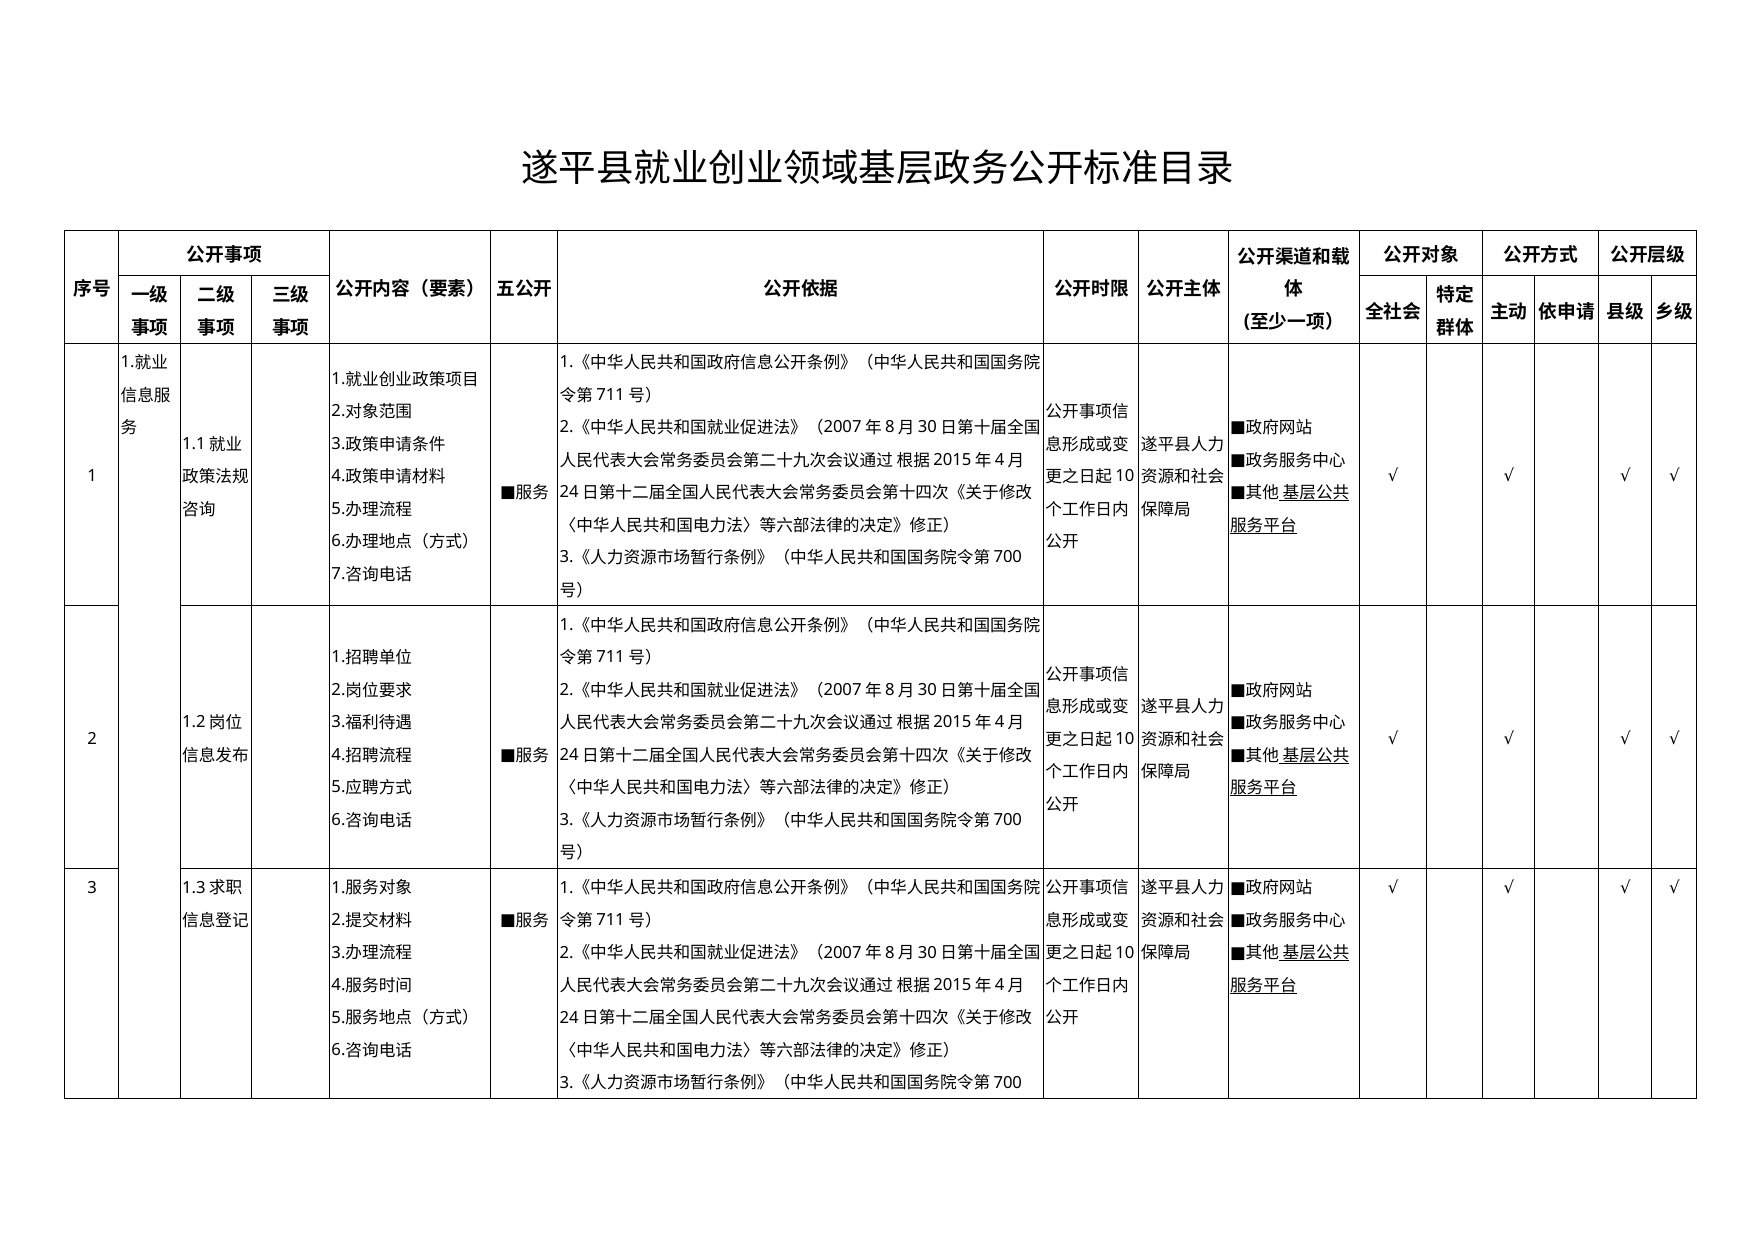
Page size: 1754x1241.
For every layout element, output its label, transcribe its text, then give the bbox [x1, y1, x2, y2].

table_cell 二级 事项 [181, 276, 251, 342]
table_cell 依申请 [1535, 276, 1598, 342]
table_cell ■政府网站 ■政务服务中心 ■其他 基层公共服务平台 [1229, 344, 1359, 605]
table_cell √ [1483, 606, 1534, 868]
table_cell ■服务 [491, 606, 557, 868]
table_cell √ [1360, 344, 1426, 605]
table_header 公开方式 [1483, 231, 1598, 275]
table_cell 特定 群体 [1427, 276, 1482, 342]
table_header 公开对象 [1360, 231, 1482, 275]
table_cell ■服务 [491, 344, 557, 605]
table_cell √ [1599, 606, 1651, 868]
table_cell 三级 事项 [252, 276, 329, 342]
table_cell ■政府网站 ■政务服务中心 ■其他 基层公共服务平台 [1229, 869, 1359, 1098]
table_cell 一级 事项 [119, 276, 180, 342]
table_cell 3 [65, 869, 118, 1098]
table_header 公开事项 [119, 231, 329, 275]
table_header 公开主体 [1139, 231, 1228, 342]
table_cell √ [1483, 869, 1534, 1098]
table_cell 遂平县人力资源和社会保障局 [1139, 606, 1228, 868]
table_cell √ [1599, 869, 1651, 1098]
table_cell [1427, 869, 1482, 1098]
table_header 公开时限 [1044, 231, 1138, 342]
table_cell [252, 869, 329, 1098]
table_cell 1.3求职信息登记 [181, 869, 251, 1098]
table_cell 1 [65, 344, 118, 605]
table_header 公开层级 [1599, 231, 1696, 275]
table_cell 遂平县人力资源和社会保障局 [1139, 869, 1228, 1098]
table_cell [1535, 606, 1598, 868]
table_header 公开依据 [558, 231, 1043, 342]
table_cell √ [1652, 869, 1696, 1098]
table_cell [1427, 606, 1482, 868]
table_cell 乡级 [1652, 276, 1696, 342]
table_cell √ [1652, 344, 1696, 605]
table_cell 县级 [1599, 276, 1651, 342]
table_cell √ [1483, 344, 1534, 605]
table_cell 1.2岗位信息发布 [181, 606, 251, 868]
table_header 公开渠道和载体 (至少一项） [1229, 231, 1359, 342]
table_cell 公开事项信息形成或变更之日起10个工作日内公开 [1044, 606, 1138, 868]
table_cell 遂平县人力资源和社会保障局 [1139, 344, 1228, 605]
table_cell 2 [65, 606, 118, 868]
table_cell 公开事项信息形成或变更之日起10个工作日内公开 [1044, 869, 1138, 1098]
table_cell √ [1652, 606, 1696, 868]
table_cell 1.1就业政策法规咨询 [181, 344, 251, 605]
table_cell [252, 344, 329, 605]
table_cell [558, 869, 1043, 1098]
table_cell [252, 606, 329, 868]
table_cell ■政府网站 ■政务服务中心 ■其他 基层公共服务平台 [1229, 606, 1359, 868]
table_header 五公开 [491, 231, 557, 342]
table_cell 主动 [1483, 276, 1534, 342]
table_cell ■服务 [491, 869, 557, 1098]
table_cell √ [1360, 869, 1426, 1098]
table_cell 全社会 [1360, 276, 1426, 342]
table_cell 1.招聘单位 2.岗位要求 3.福利待遇 4.招聘流程 5.应聘方式 6.咨询电话 [330, 606, 490, 868]
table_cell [330, 869, 490, 1098]
table_cell [1535, 869, 1598, 1098]
table_cell 1.就业信息服务 [119, 344, 180, 1098]
table_cell 1.就业创业政策项目 2.对象范围 3.政策申请条件 4.政策申请材料 5.办理流程 6.办理地点（方式） 7.咨询电话 [330, 344, 490, 605]
table_cell [1427, 344, 1482, 605]
table_cell 公开事项信息形成或变更之日起10个工作日内公开 [1044, 344, 1138, 605]
text 遂平县就业创业领域基层政务公开标准目录 [118, 133, 1636, 198]
table_header 公开内容（要素） [330, 231, 490, 342]
table_cell √ [1599, 344, 1651, 605]
table_cell √ [1360, 606, 1426, 868]
table_cell [1535, 344, 1598, 605]
table_header 序号 [65, 231, 118, 342]
